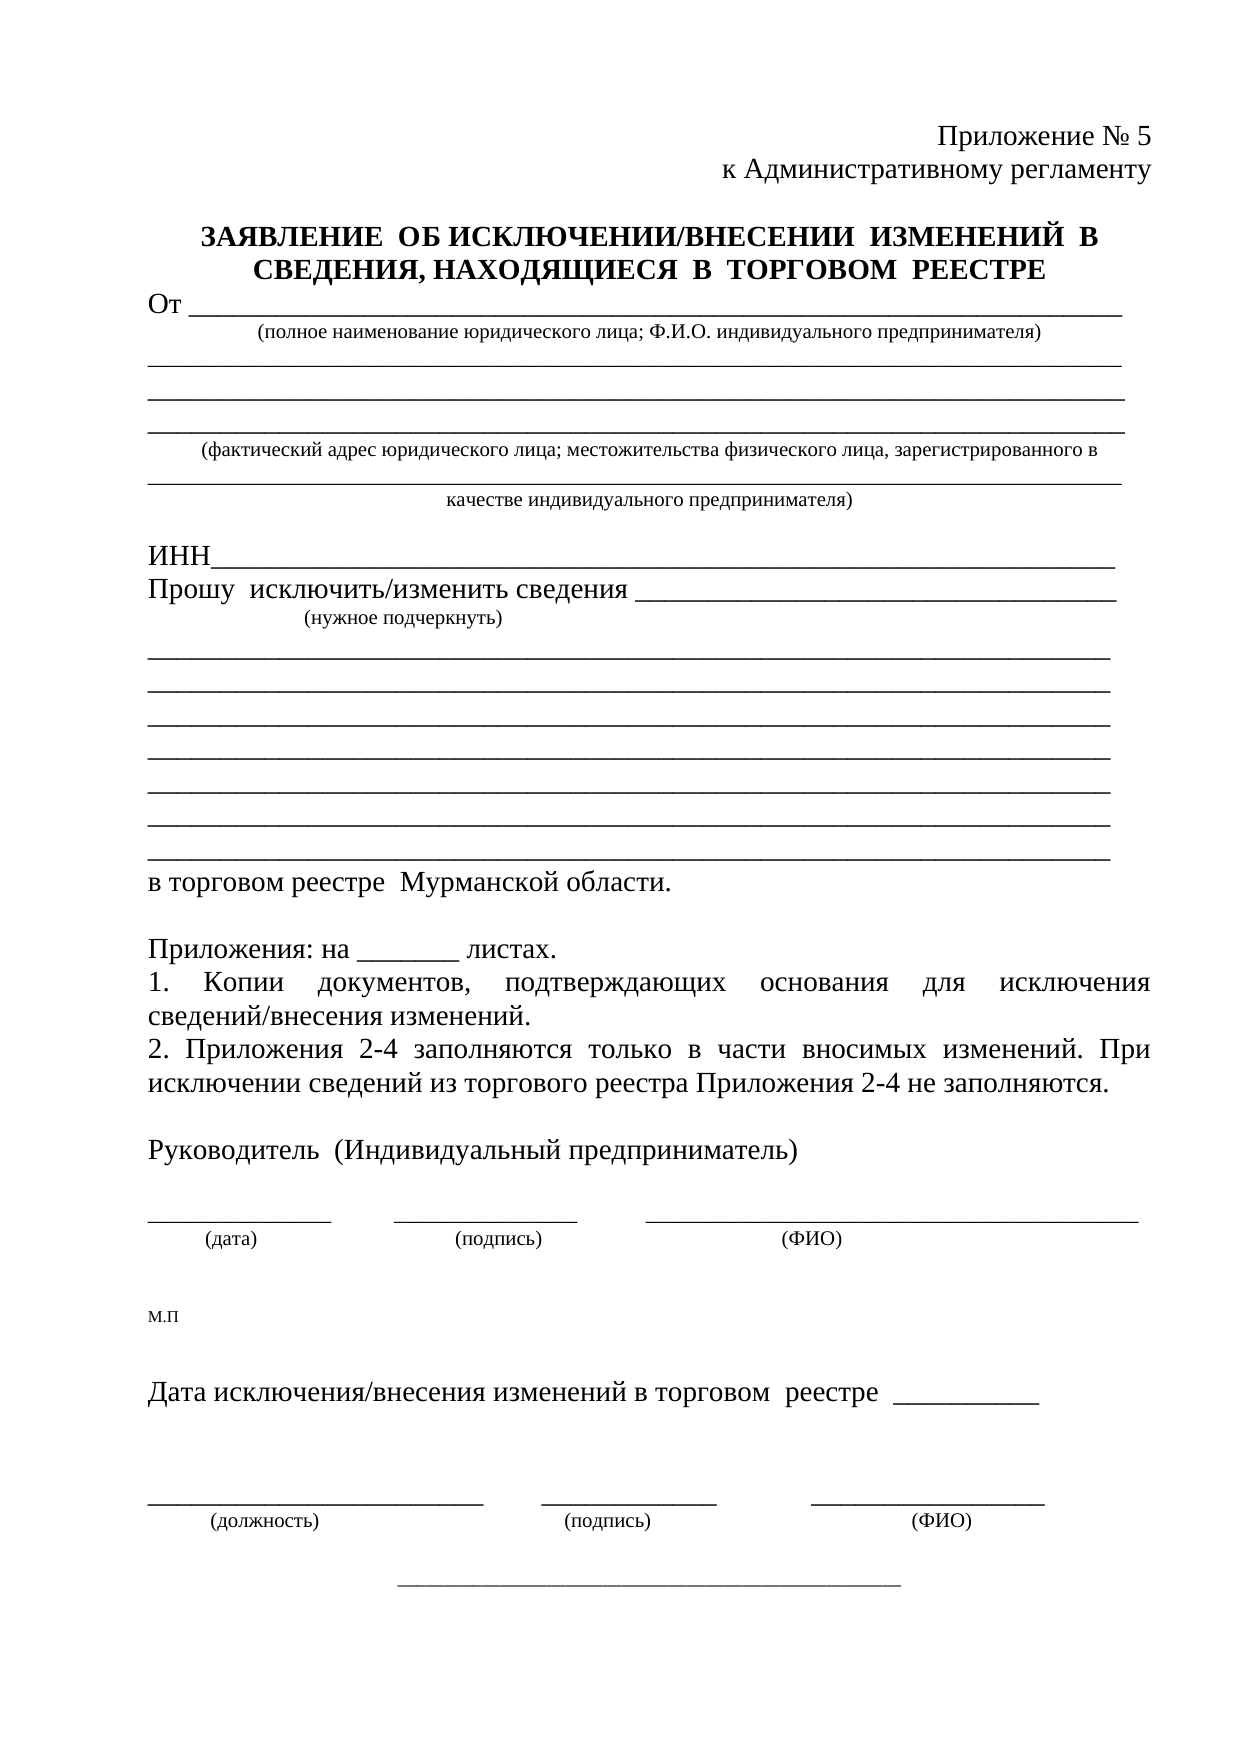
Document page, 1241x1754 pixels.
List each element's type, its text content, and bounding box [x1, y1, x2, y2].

text __________________________________________________________________ [148, 662, 1152, 696]
text Приложения: на _______ листах. [148, 931, 1152, 964]
text ______________________________________________________ [148, 1566, 1152, 1589]
text Прошу исключить/изменить сведения _________________________________ [148, 571, 1152, 605]
text ИНН______________________________________________________________ [148, 538, 1152, 571]
text __________________________________________________________________ [148, 763, 1152, 797]
text __________________________________________________________________ [148, 696, 1152, 729]
text в торговом реестре Мурманской области. [148, 864, 1152, 897]
text __________________________________________________________________ [148, 629, 1152, 662]
text ________________ ________________ ___________________________________________ [148, 1199, 1152, 1225]
text ___________________________________________________________________ [148, 370, 1152, 403]
text Приложение № 5 [148, 118, 1152, 152]
text (дата) (подпись) (ФИО) [148, 1225, 1152, 1249]
text 1. Копии документов, подтверждающих основания для исключения сведений/внесения изменений. [148, 964, 1152, 1031]
text М.П [148, 1307, 1152, 1326]
text ___________________________________________________________________ [148, 403, 1152, 437]
text Дата исключения/внесения изменений в торговом реестре __________ [148, 1374, 1152, 1408]
text _____________________________________________________________________________________ [148, 461, 1152, 487]
text _______________________ ____________ ________________ [148, 1475, 1152, 1508]
text (нужное подчеркнуть) [148, 605, 1152, 629]
text (фактический адрес юридического лица; местожительства физического лица, зарегистрированного в [148, 437, 1152, 461]
text к Административному регламенту [148, 152, 1152, 185]
text (полное наименование юридического лица; Ф.И.О. индивидуального предпринимателя) [148, 319, 1152, 343]
text _____________________________________________________________________________________ [148, 343, 1152, 370]
text __________________________________________________________________ [148, 797, 1152, 830]
text качестве индивидуального предпринимателя) [148, 487, 1152, 511]
text ЗАЯВЛЕНИЕ О Б ИСКЛЮЧЕНИИ/ВНЕСЕНИИ ИЗМЕНЕНИЙ В СВЕДЕНИЯ, НАХОДЯЩИЕСЯ В ТОРГОВОМ РЕЕСТРЕ [148, 219, 1152, 286]
text 2. Приложения 2-4 заполняются только в части вносимых изменений. При исключении сведений из торгового реестра Приложения 2-4 не заполняются. [148, 1031, 1152, 1098]
text От ________________________________________________________________ [148, 286, 1152, 319]
text Руководитель (Индивидуальный предприниматель) [148, 1132, 1152, 1166]
text __________________________________________________________________ [148, 729, 1152, 763]
text (должность) (подпись) (ФИО) [148, 1508, 1152, 1532]
text __________________________________________________________________ [148, 830, 1152, 864]
